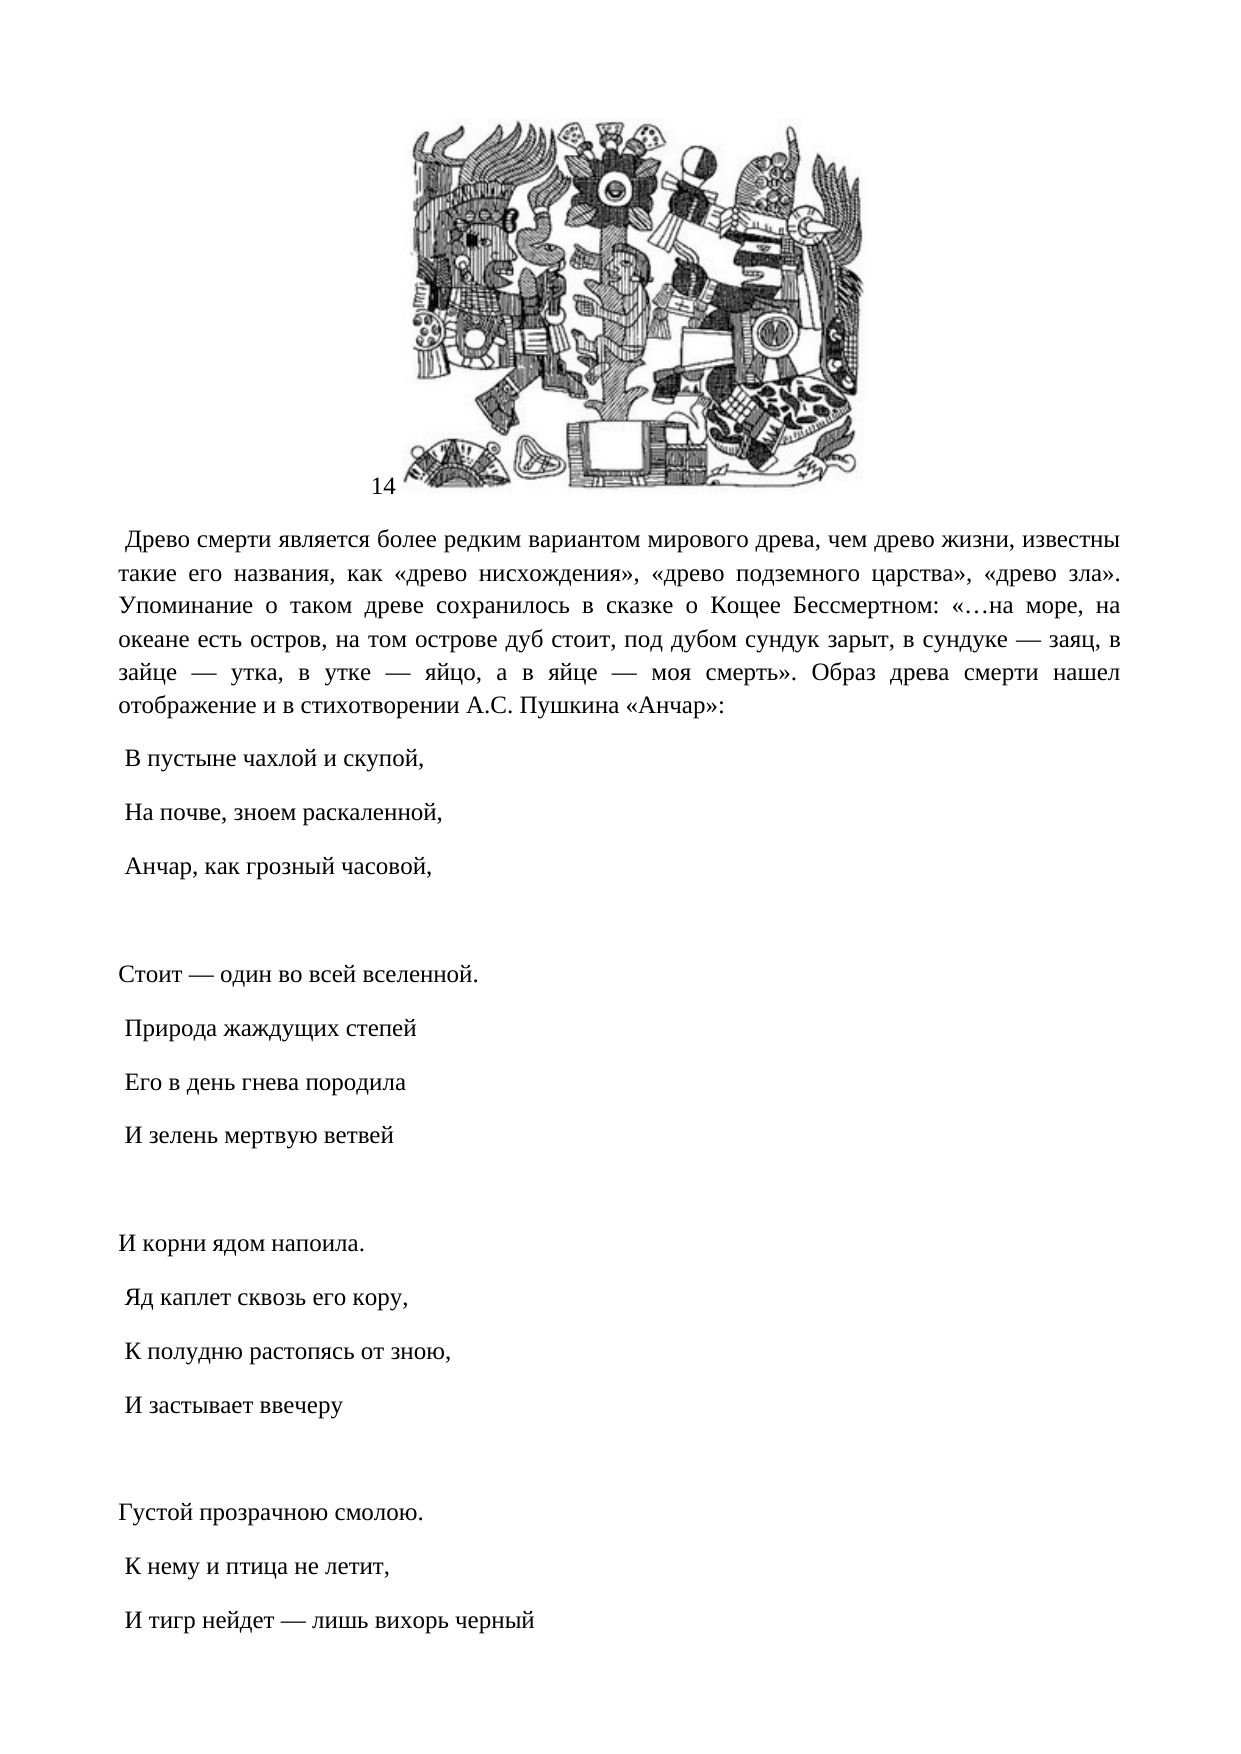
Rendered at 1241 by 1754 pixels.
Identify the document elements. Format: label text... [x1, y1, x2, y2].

text И корни ядом напоила. [118, 1228, 1122, 1257]
text И тигр нейдет — лишь вихорь черный [118, 1605, 1122, 1634]
text И зелень мертвую ветвей [118, 1121, 1122, 1149]
text Его в день гнева породила [118, 1067, 1122, 1095]
text Яд каплет сквозь его кору, [118, 1282, 1122, 1311]
text К нему и птица не летит, [118, 1551, 1122, 1580]
text Древо смерти является более редким вариантом мирового древа, чем древо жизни, известны такие его названия, как «древо нисхождения», «древо подземного царства», «древо зла». Упоминание о таком древе сохранилось в сказке о Кощее Бессмертном: «…на море, на океане есть остров, на том острове дуб стоит, под дубом сундук зарыт, в сундуке — заяц, в зайце — утка, в утке — яйцо, а в яйце — моя смерть». Образ древа смерти нашел отображение и в стихотворении А.С. Пушкина «Анчар»: [118, 524, 1122, 718]
text Анчар, как грозный часовой, [118, 851, 1122, 880]
picture [401, 118, 870, 494]
text И застывает ввечеру [118, 1390, 1122, 1418]
text Природа жаждущих степей [118, 1013, 1122, 1042]
text Стоит — один во всей вселенной. [118, 959, 1122, 988]
text В пустыне чахлой и скупой, [118, 743, 1122, 772]
text На почве, зноем раскаленной, [118, 797, 1122, 826]
text Густой прозрачною смолою. [118, 1497, 1122, 1526]
text К полудню растопясь от зною, [118, 1336, 1122, 1365]
